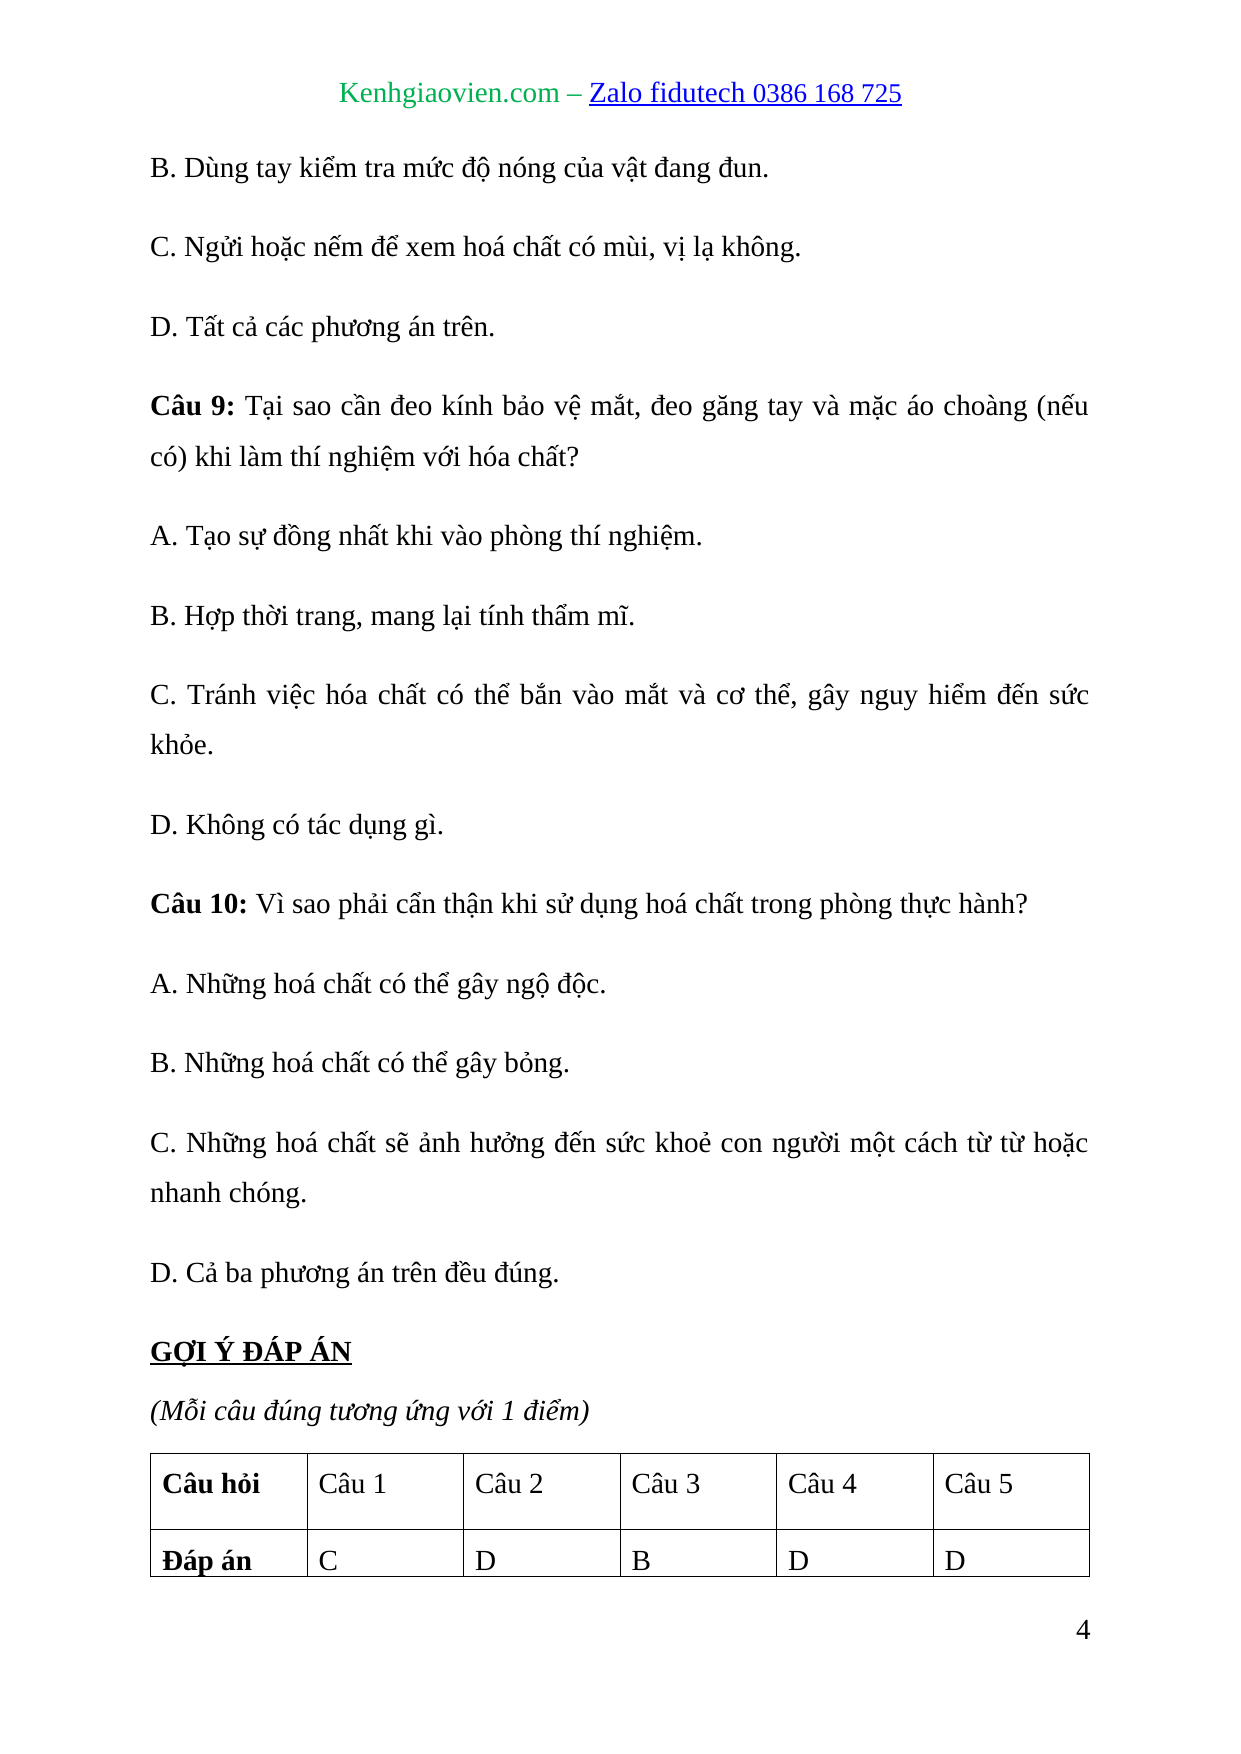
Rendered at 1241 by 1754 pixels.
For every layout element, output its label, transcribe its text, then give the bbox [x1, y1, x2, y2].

text A. Những hoá chất có thể gây ngộ độc. [150, 966, 1090, 999]
table_header Câu 1 [308, 1454, 463, 1529]
text D. Tất cả các phương án trên. [150, 309, 1090, 342]
text B. Hợp thời trang, mang lại tính thẩm mĩ. [150, 598, 1090, 631]
text B. Dùng tay kiểm tra mức độ nóng của vật đang đun. [150, 150, 1090, 183]
text A. Tạo sự đồng nhất khi vào phòng thí nghiệm. [150, 518, 1090, 552]
table_cell C [308, 1530, 463, 1576]
table_header Câu hỏi [151, 1454, 307, 1529]
text B. Những hoá chất có thể gây bỏng. [150, 1045, 1090, 1079]
text Câu 9: Tại sao cần đeo kính bảo vệ mắt, đeo găng tay và mặc áo choàng (nếu có) khi làm thí nghiệm với hóa chất? [150, 388, 1090, 472]
table_cell Đáp án [151, 1530, 307, 1576]
text Câu 10: Vì sao phải cẩn thận khi sử dụng hoá chất trong phòng thực hành? [150, 886, 1090, 920]
text D. Không có tác dụng gì. [150, 807, 1090, 841]
table_cell D [934, 1530, 1089, 1576]
table_header Câu 4 [777, 1454, 933, 1529]
text C. Ngửi hoặc nếm để xem hoá chất có mùi, vị lạ không. [150, 229, 1090, 263]
text (Mỗi câu đúng tương ứng với 1 điểm) [150, 1393, 1090, 1427]
text D. Cả ba phương án trên đều đúng. [150, 1255, 1090, 1288]
text GỢI Ý ĐÁP ÁN [150, 1334, 1090, 1368]
table_header Câu 2 [464, 1454, 620, 1529]
table_cell B [621, 1530, 776, 1576]
table_cell D [777, 1530, 933, 1576]
text C. Những hoá chất sẽ ảnh hưởng đến sức khoẻ con người một cách từ từ hoặc nhanh chóng. [150, 1125, 1090, 1209]
text C. Tránh việc hóa chất có thể bắn vào mắt và cơ thể, gây nguy hiểm đến sức khỏe. [150, 677, 1090, 761]
table_header Câu 5 [934, 1454, 1089, 1529]
table_cell D [464, 1530, 620, 1576]
table_header Câu 3 [621, 1454, 776, 1529]
